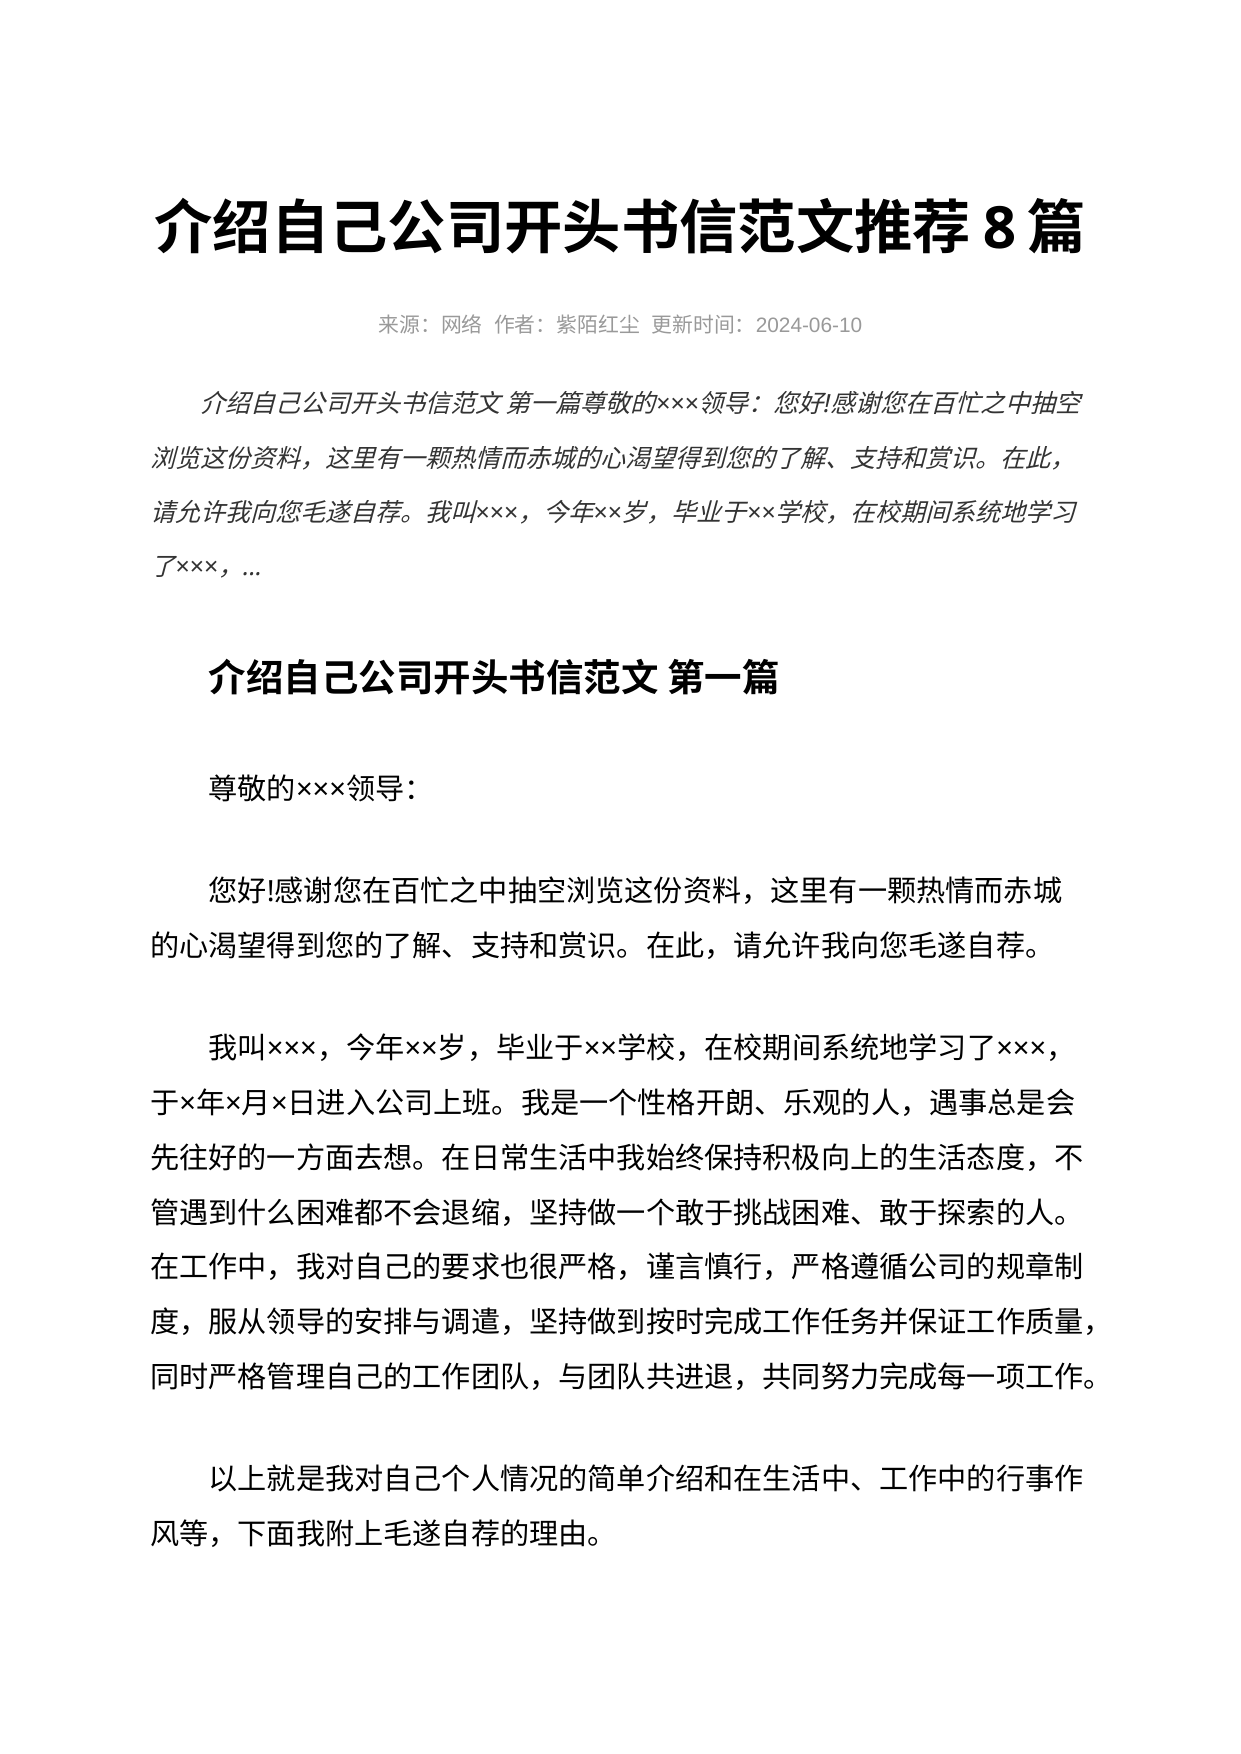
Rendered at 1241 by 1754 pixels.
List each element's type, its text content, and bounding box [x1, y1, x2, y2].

text 我叫×××，今年××岁，毕业于××学校，在校期间系统地学习了×××，于×年×月×日进入公司上班。我是一个性格开朗、乐观的人，遇事总是会先往好的一方面去想。在日常生活中我始终保持积极向上的生活态度，不管遇到什么困难都不会退缩，坚持做一个敢于挑战困难、敢于探索的人。在工作中，我对自己的要求也很严格，谨言慎行，严格遵循公司的规章制度，服从领导的安排与调遣，坚持做到按时完成工作任务并保证工作质量，同时严格管理自己的工作团队，与团队共进退，共同努力完成每一项工作。 [150, 1024, 1090, 1396]
text 您好!感谢您在百忙之中抽空浏览这份资料，这里有一颗热情而赤城的心渴望得到您的了解、支持和赏识。在此，请允许我向您毛遂自荐。 [150, 867, 1090, 965]
text 来源：网络 作者：紫陌红尘 更新时间：2024-06-10 [150, 313, 1090, 337]
text 介绍自己公司开头书信范文 第一篇 [150, 648, 1090, 702]
text 介绍自己公司开头书信范文 第一篇尊敬的×××领导：您好!感谢您在百忙之中抽空浏览这份资料，这里有一颗热情而赤城的心渴望得到您的了解、支持和赏识。在此，请允许我向您毛遂自荐。我叫×××，今年××岁，毕业于××学校，在校期间系统地学习了×××，... [150, 384, 1090, 583]
subtitle 介绍自己公司开头书信范文推荐8篇 [150, 181, 1090, 266]
text 以上就是我对自己个人情况的简单介绍和在生活中、工作中的行事作风等，下面我附上毛遂自荐的理由。 [150, 1456, 1090, 1553]
text 尊敬的×××领导： [150, 766, 1090, 808]
